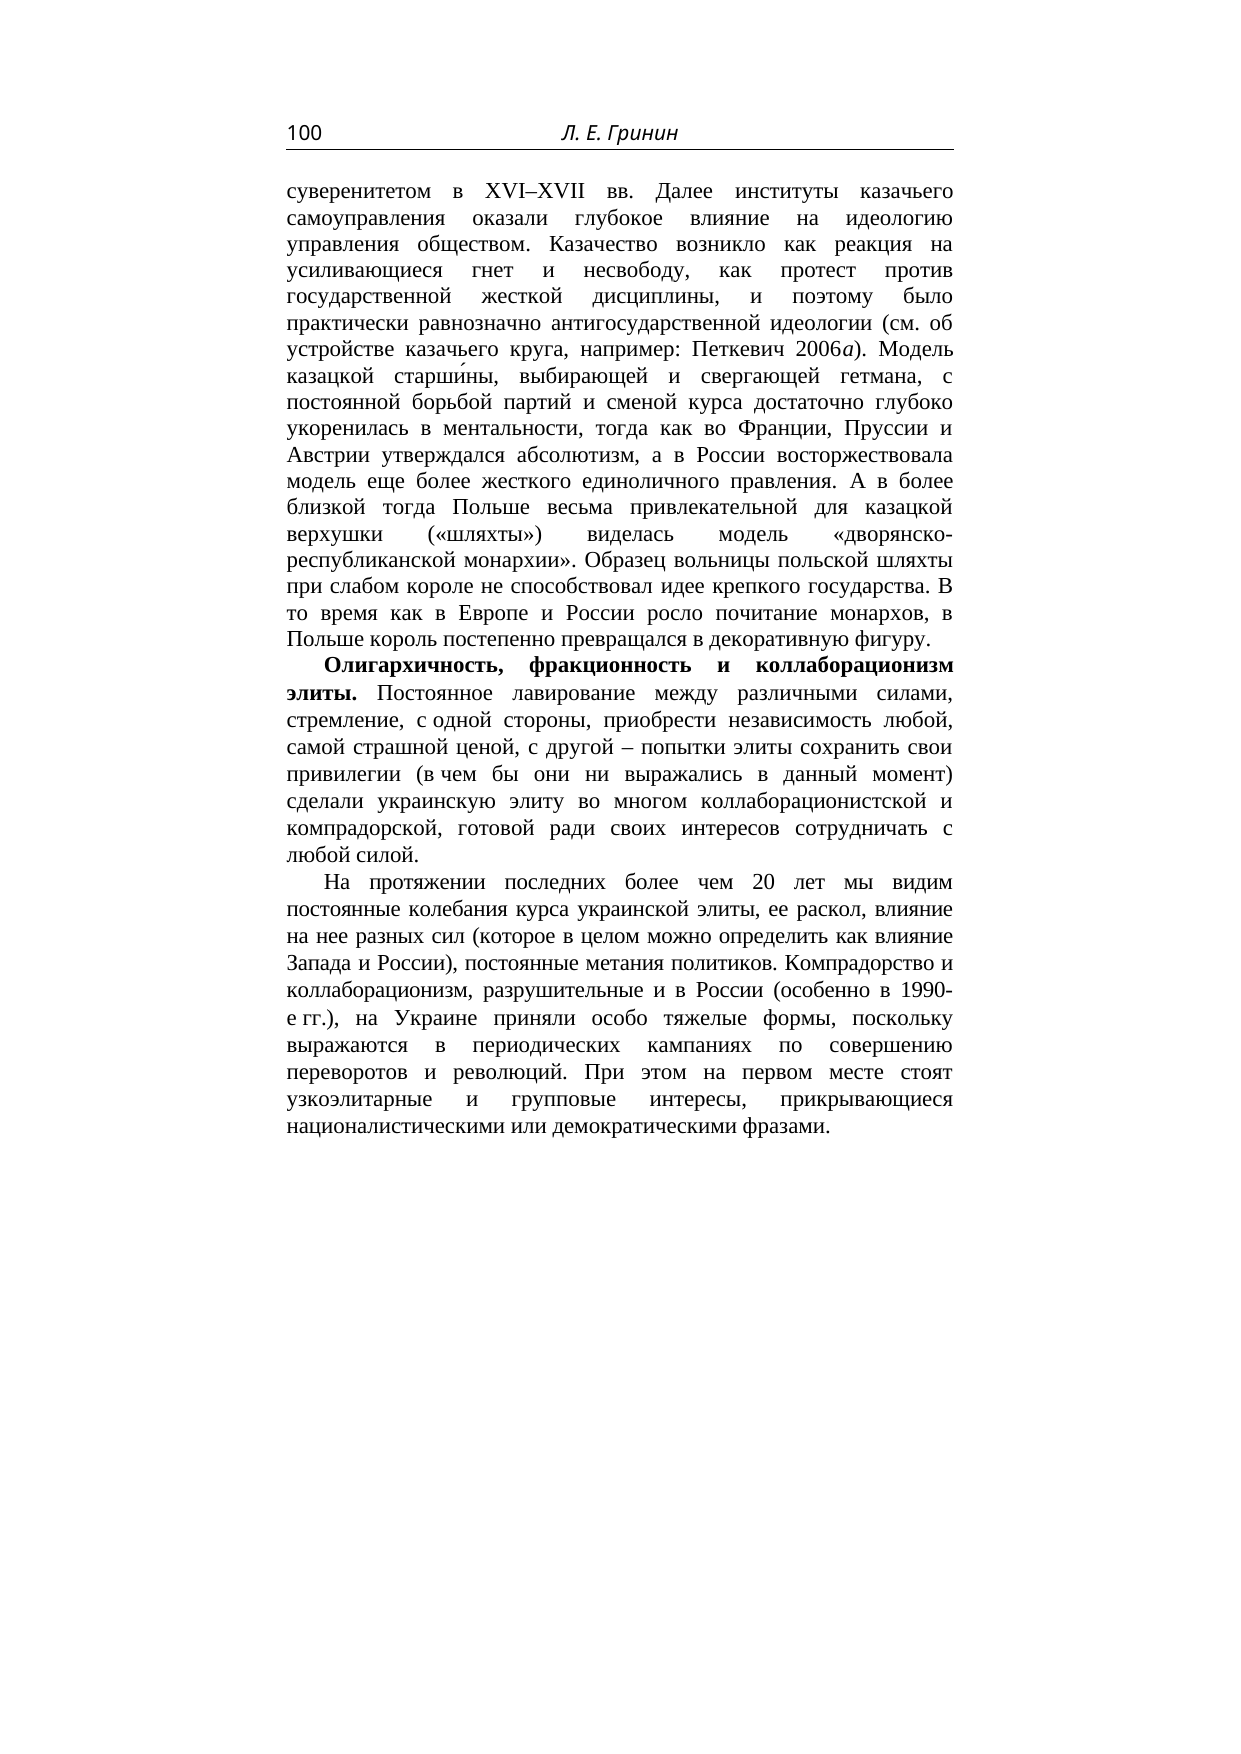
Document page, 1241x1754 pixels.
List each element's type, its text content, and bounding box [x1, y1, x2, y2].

text На протяжении последних более чем 20 лет мы видим постоянные колебания курса украинской элиты, ее раскол, влияние на нее разных сил (которое в целом можно определить как влияние Запада и России), постоянные метания политиков. Компрадорство и коллаборационизм, разрушительные и в России (особенно в 1990-е гг.), на Украине приняли особо тяжелые формы, поскольку выражаются в периодических кампаниях по совершению переворотов и революций. При этом на первом месте стоят узкоэлитарные и групповые интересы, прикрывающиеся националистическими или демократическими фразами. [286, 868, 954, 1138]
text Модель олигархической государственности. Ясной модели государственности и идентичности в национальном сознании не сложилось, что существенно повлияло на неустойчивость государства. Слишком значительной была роль олигархии и самозваной аристократии, начиная от мятежей боярства в Галицко-Волынской Руси в XII в. до формирования чудовищных латифундий польско-украинских помещиков (Потоцких, Конецпольских, Вишневских и т. п.) с почти государственным суверенитетом в XVI–XVII вв. Далее институты казачьего самоуправления оказали глубокое влияние на идеологию управления обществом. Казачество возникло как реакция на усиливающиеся гнет и несвободу, как протест против государственной жесткой дисциплины, и поэтому было практически равнозначно антигосударственной идеологии (см. об устройстве казачьего круга, например: Петкевич 2006а). Модель казацкой старши́ны, выбирающей и свергающей гетмана, с постоянной борьбой партий и сменой курса достаточно глубоко укоренилась в ментальности, тогда как во Франции, Пруссии и Австрии утверждался абсолютизм, а в России восторжествовала модель еще более жесткого единоличного правления. А в более близкой тогда Польше весьма привлекательной для казацкой верхушки («шляхты») виделась модель «дворянско-республиканской монархии». Образец вольницы польской шляхты при слабом короле не способствовал идее крепкого государства. В то время как в Европе и России росло почитание монархов, в Польше король постепенно превращался в декоративную фигуру. [286, 177, 954, 652]
text Олигархичность, фракционность и коллаборационизм элиты. Постоянное лавирование между различными силами, стремление, с одной стороны, приобрести независимость любой, самой страшной ценой, с другой – попытки элиты сохранить свои привилегии (в чем бы они ни выражались в данный момент) сделали украинскую элиту во многом коллаборационистской и компрадорской, готовой ради своих интересов сотрудничать с любой силой. [286, 652, 954, 867]
